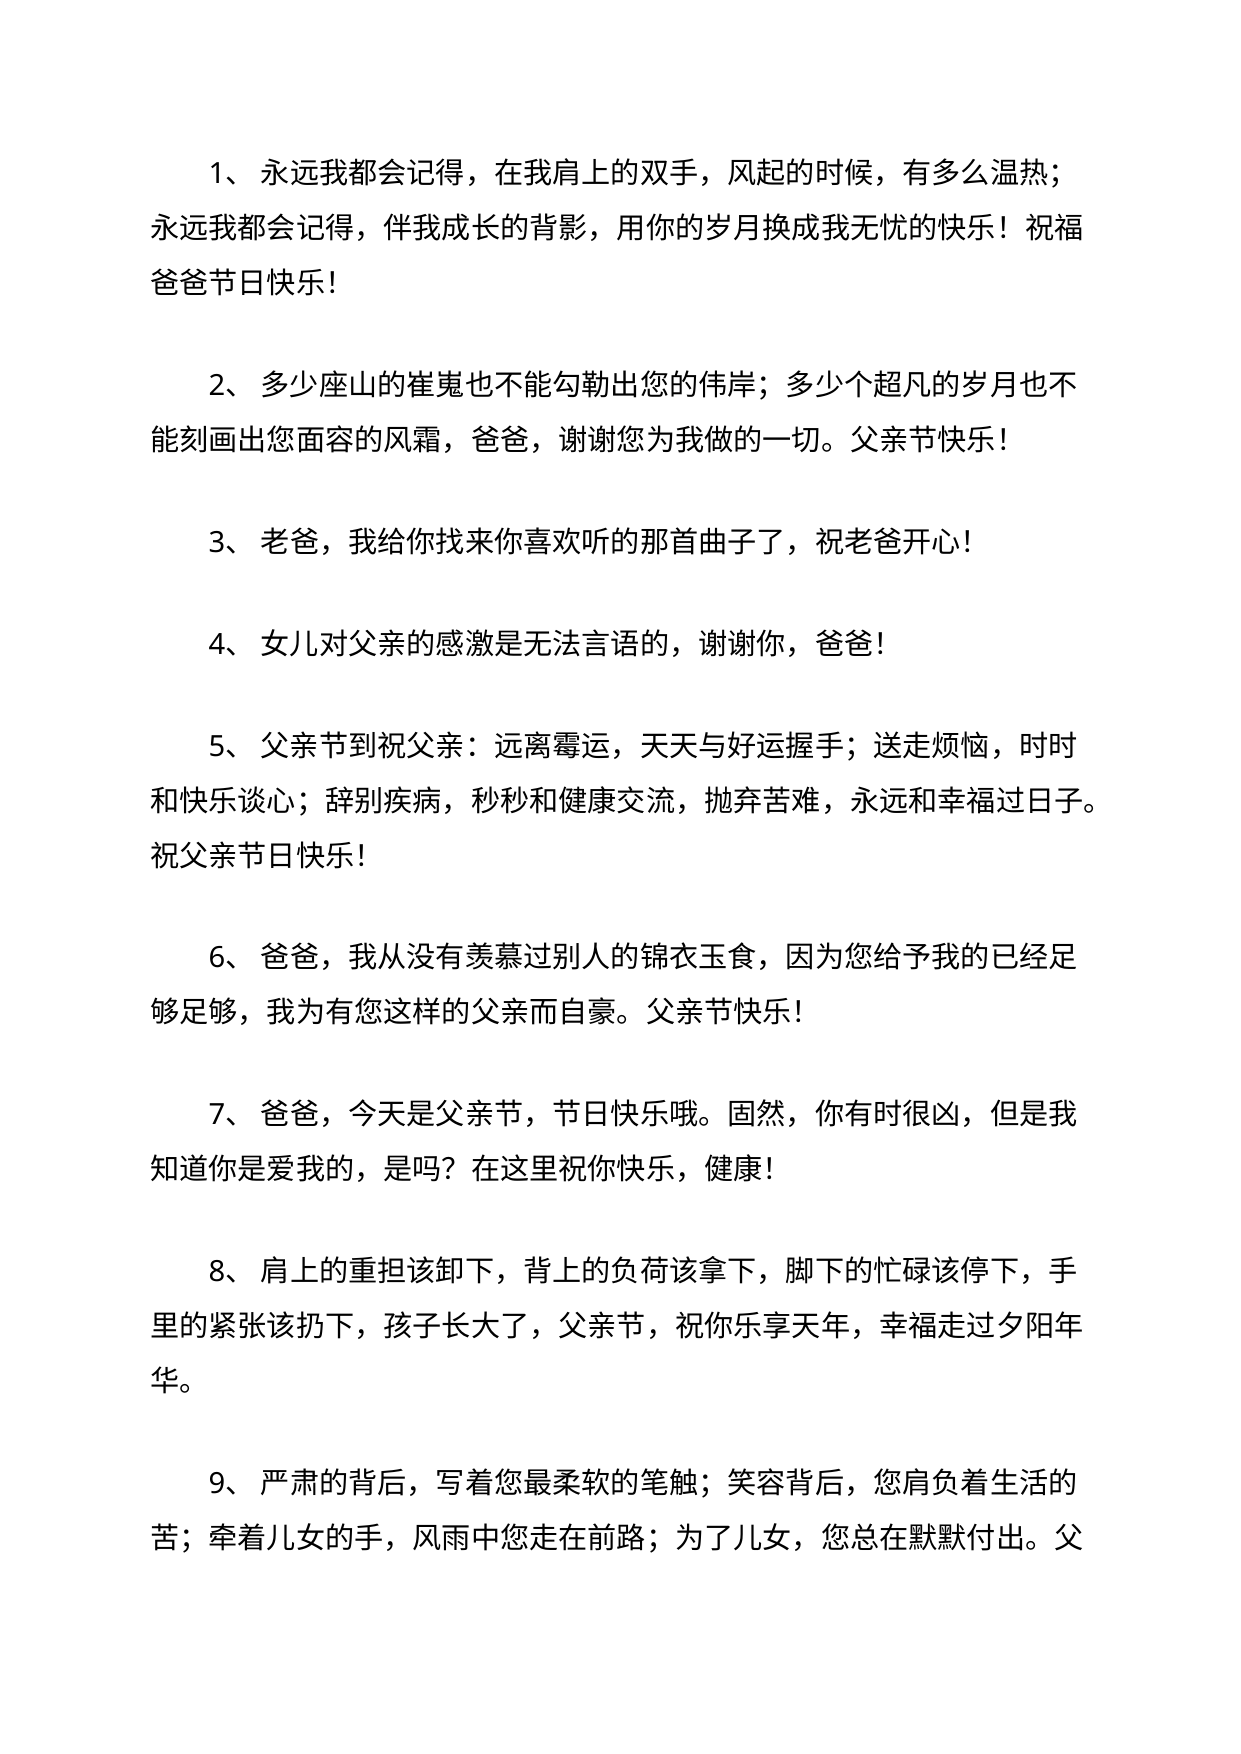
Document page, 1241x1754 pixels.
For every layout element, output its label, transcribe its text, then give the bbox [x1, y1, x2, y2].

text 2、 多少座山的崔嵬也不能勾勒出您的伟岸；多少个超凡的岁月也不能刻画出您面容的风霜，爸爸，谢谢您为我做的一切。父亲节快乐！ [150, 362, 1090, 459]
text 4、 女儿对父亲的感激是无法言语的，谢谢你，爸爸！ [150, 620, 1090, 663]
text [150, 1459, 1090, 1557]
text 6、 爸爸，我从没有羡慕过别人的锦衣玉食，因为您给予我的已经足够足够，我为有您这样的父亲而自豪。父亲节快乐！ [150, 934, 1090, 1031]
text 3、 老爸，我给你找来你喜欢听的那首曲子了，祝老爸开心！ [150, 518, 1090, 561]
text 1、 永远我都会记得，在我肩上的双手，风起的时候，有多么温热；永远我都会记得，伴我成长的背影，用你的岁月换成我无忧的快乐！祝福爸爸节日快乐！ [150, 150, 1090, 302]
text 7、 爸爸，今天是父亲节，节日快乐哦。固然，你有时很凶，但是我知道你是爱我的，是吗？在这里祝你快乐，健康！ [150, 1091, 1090, 1188]
text 5、 父亲节到祝父亲：远离霉运，天天与好运握手；送走烦恼，时时和快乐谈心；辞别疾病，秒秒和健康交流，抛弃苦难，永远和幸福过日子。祝父亲节日快乐！ [150, 722, 1090, 874]
text 8、 肩上的重担该卸下，背上的负荷该拿下，脚下的忙碌该停下，手里的紧张该扔下，孩子长大了，父亲节，祝你乐享天年，幸福走过夕阳年华。 [150, 1248, 1090, 1400]
